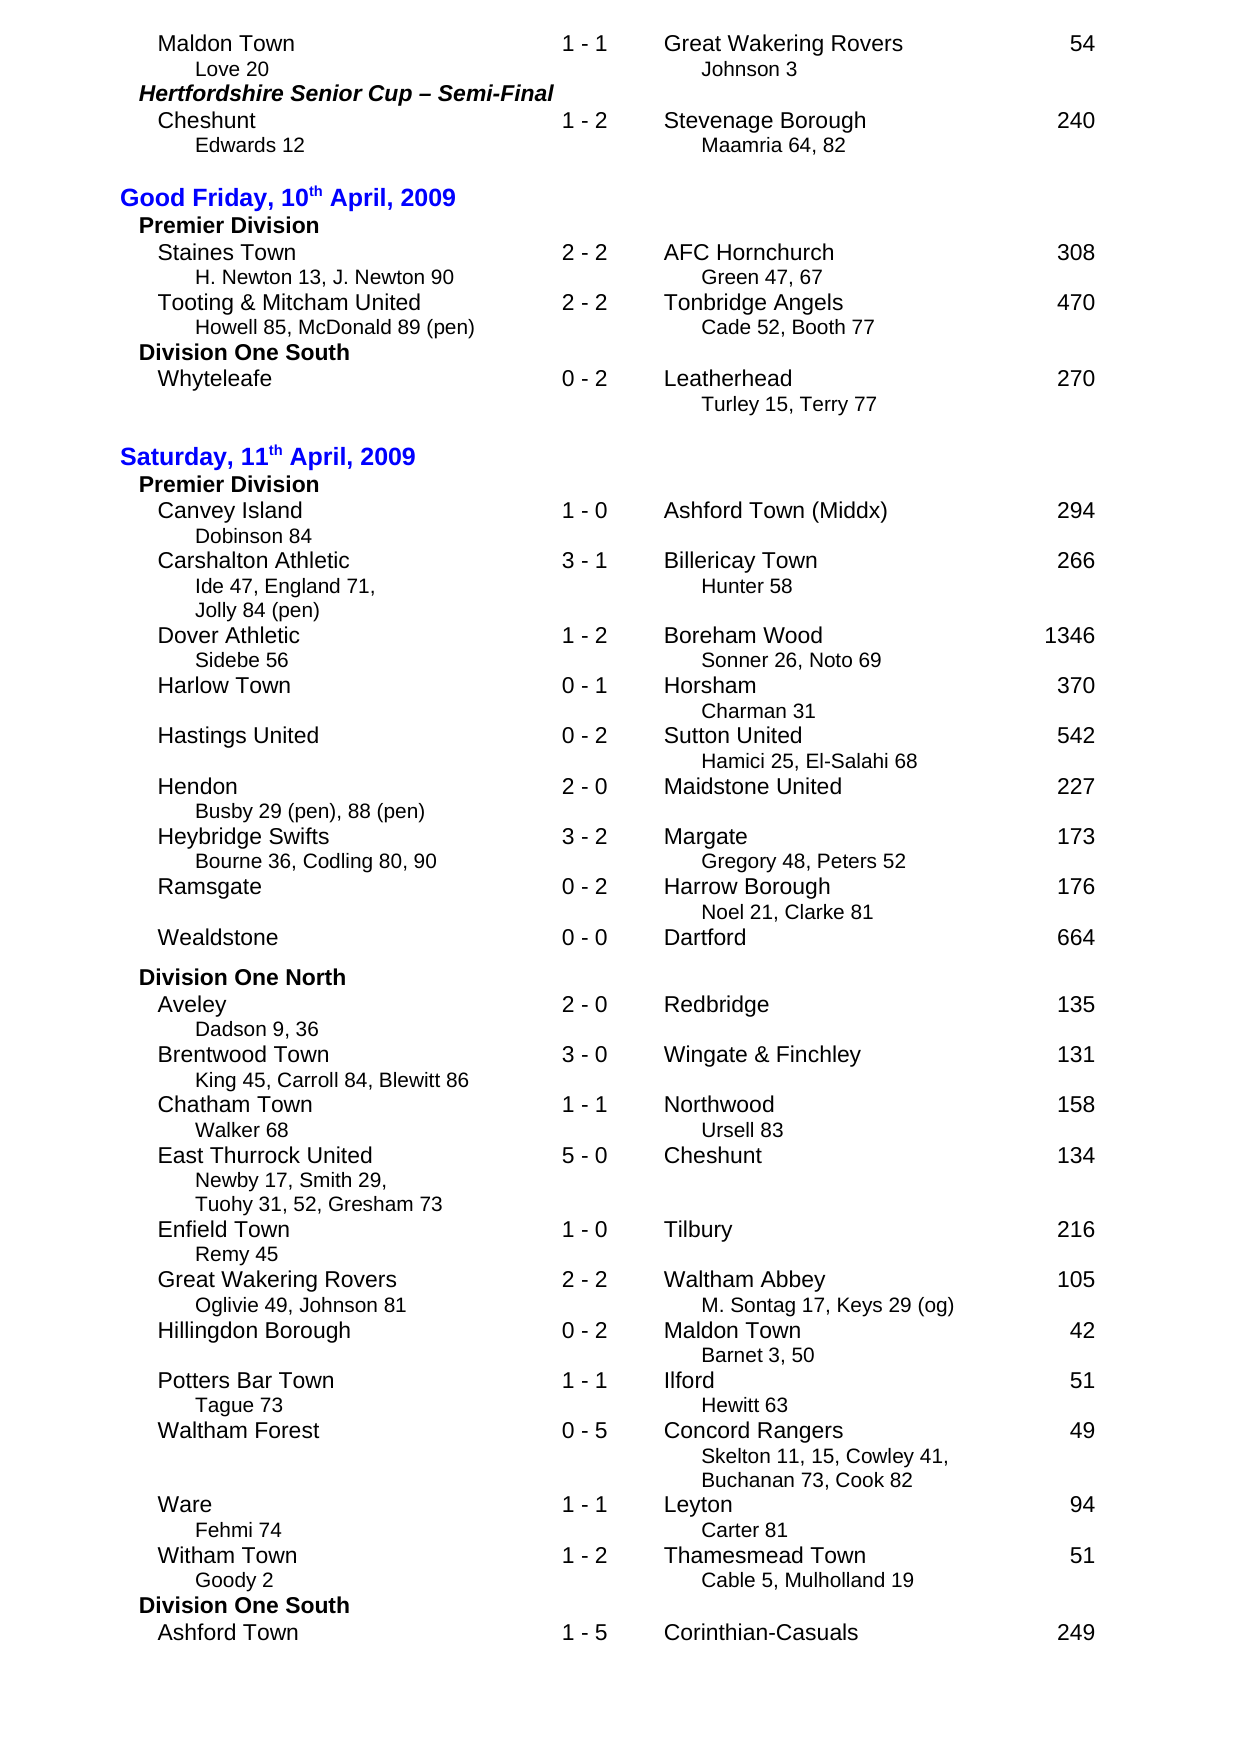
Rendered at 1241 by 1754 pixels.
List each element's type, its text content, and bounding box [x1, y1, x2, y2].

text 2 - 2 AFC Hornchurch 308 [157, 238, 1150, 265]
text Barnet 3, 50 [195, 1343, 1150, 1367]
text Tague 73 Hewitt 63 [195, 1393, 1150, 1417]
text Ware 1 - 1 Leyton 94 [157, 1491, 1150, 1518]
text Canvey Island 1 - 0 Ashford Town (Middx) 294 [157, 497, 1150, 523]
text Division One South [139, 1592, 1150, 1618]
text Buchanan 73, Cook 82 [195, 1467, 1150, 1491]
text 1 - 1 Great Wakering Rovers 54 [157, 30, 1150, 56]
text Forest 0 - 5 Rangers 49 [157, 1417, 1150, 1443]
text Good Friday, 10th April, 2009 [120, 183, 1150, 212]
text Division One North [139, 964, 1150, 991]
text Wealdstone 0 - 0 664 [157, 924, 1150, 950]
text United 0 - 2 Sutton United 542 [157, 722, 1150, 749]
text 1 - 2 51 [157, 1542, 1150, 1568]
text Turley 15, Terry 77 [195, 392, 1150, 416]
text 1 - 1 Ilford 51 [157, 1367, 1150, 1393]
text Whyteleafe 0 - 2 Leatherhead 270 [157, 365, 1150, 392]
text Love 20 Johnson 3 [195, 56, 1150, 80]
text Premier Division [139, 212, 1150, 238]
text Edwards 12 Maamria 64, 82 [195, 133, 1150, 157]
text Charman 31 [195, 698, 1150, 722]
text Saturday, 11th April, 2009 [120, 442, 1150, 471]
text Howell 85, McDonald 89 (pen) Cade 52, Booth 77 [195, 315, 1150, 339]
text Bourne 36, Codling 80, 90 Gregory 48, Peters 52 [195, 849, 1150, 873]
text Hertfordshire Senior Cup – Semi-Final [139, 80, 1150, 107]
text Aveley 2 - 0 Redbridge 135 [157, 991, 1150, 1017]
text Great Wakering Rovers 2 - 2 Abbey 105 [157, 1266, 1150, 1293]
text Hillingdon Borough 0 - 2 Maldon Town 42 [157, 1317, 1150, 1343]
text Oglivie 49, Johnson 81 M. Sontag 17, Keys 29 (og) [195, 1293, 1150, 1317]
text Dadson 9, 36 [195, 1017, 1150, 1041]
text Noel 21, Clarke 81 [195, 900, 1150, 924]
text Busby 29 (pen), 88 (pen) [195, 799, 1150, 823]
text Premier Division [139, 471, 1150, 497]
text Ramsgate 0 - 2 Harrow Borough 176 [157, 873, 1150, 900]
text Jolly 84 (pen) [195, 598, 1150, 622]
text Carshalton Athletic 3 - 1 Billericay Town 266 [157, 547, 1150, 574]
text 68 Ursell 83 [195, 1118, 1150, 1142]
text Tuohy 31, 52, 73 [195, 1192, 1150, 1216]
text 0 - 1 Horsham 370 [157, 672, 1150, 698]
text Heybridge Swifts 3 - 2 173 [157, 823, 1150, 849]
text Newby 17, Smith 29, [195, 1168, 1150, 1192]
text 1 - 0 Tilbury 216 [157, 1216, 1150, 1242]
text Hendon 2 - 0 United 227 [157, 773, 1150, 799]
text Sidebe 56 Sonner 26, Noto 69 [195, 648, 1150, 672]
text Ide 47, 71, Hunter 58 [195, 574, 1150, 598]
text Dobinson 84 [195, 523, 1150, 547]
text Athletic 1 - 2 Boreham Wood 1346 [157, 622, 1150, 648]
text East Thurrock United 5 - 0 134 [157, 1142, 1150, 1168]
text Cheshunt 1 - 2 Borough 240 [157, 107, 1150, 133]
text 3 - 0 Wingate & Finchley 131 [157, 1041, 1150, 1067]
text Goody 2 Cable 5, Mulholland 19 [195, 1568, 1150, 1592]
text Tooting & Mitcham United 2 - 2 Tonbridge Angels 470 [157, 289, 1150, 315]
text Division One South [139, 339, 1150, 365]
text Remy 45 [195, 1242, 1150, 1266]
text Fehmi 74 Carter 81 [195, 1518, 1150, 1542]
text H. Newton 13, J. Newton 90 Green 47, 67 [195, 265, 1150, 289]
text Hamici 25, El-Salahi 68 [195, 749, 1150, 773]
text Skelton 11, 15, Cowley 41, [195, 1443, 1150, 1467]
text 1 - 5 Corinthian-Casuals 249 [157, 1618, 1150, 1645]
text 1 - 1 Northwood 158 [157, 1091, 1150, 1118]
text King 45, Carroll 84, Blewitt 86 [195, 1067, 1150, 1091]
